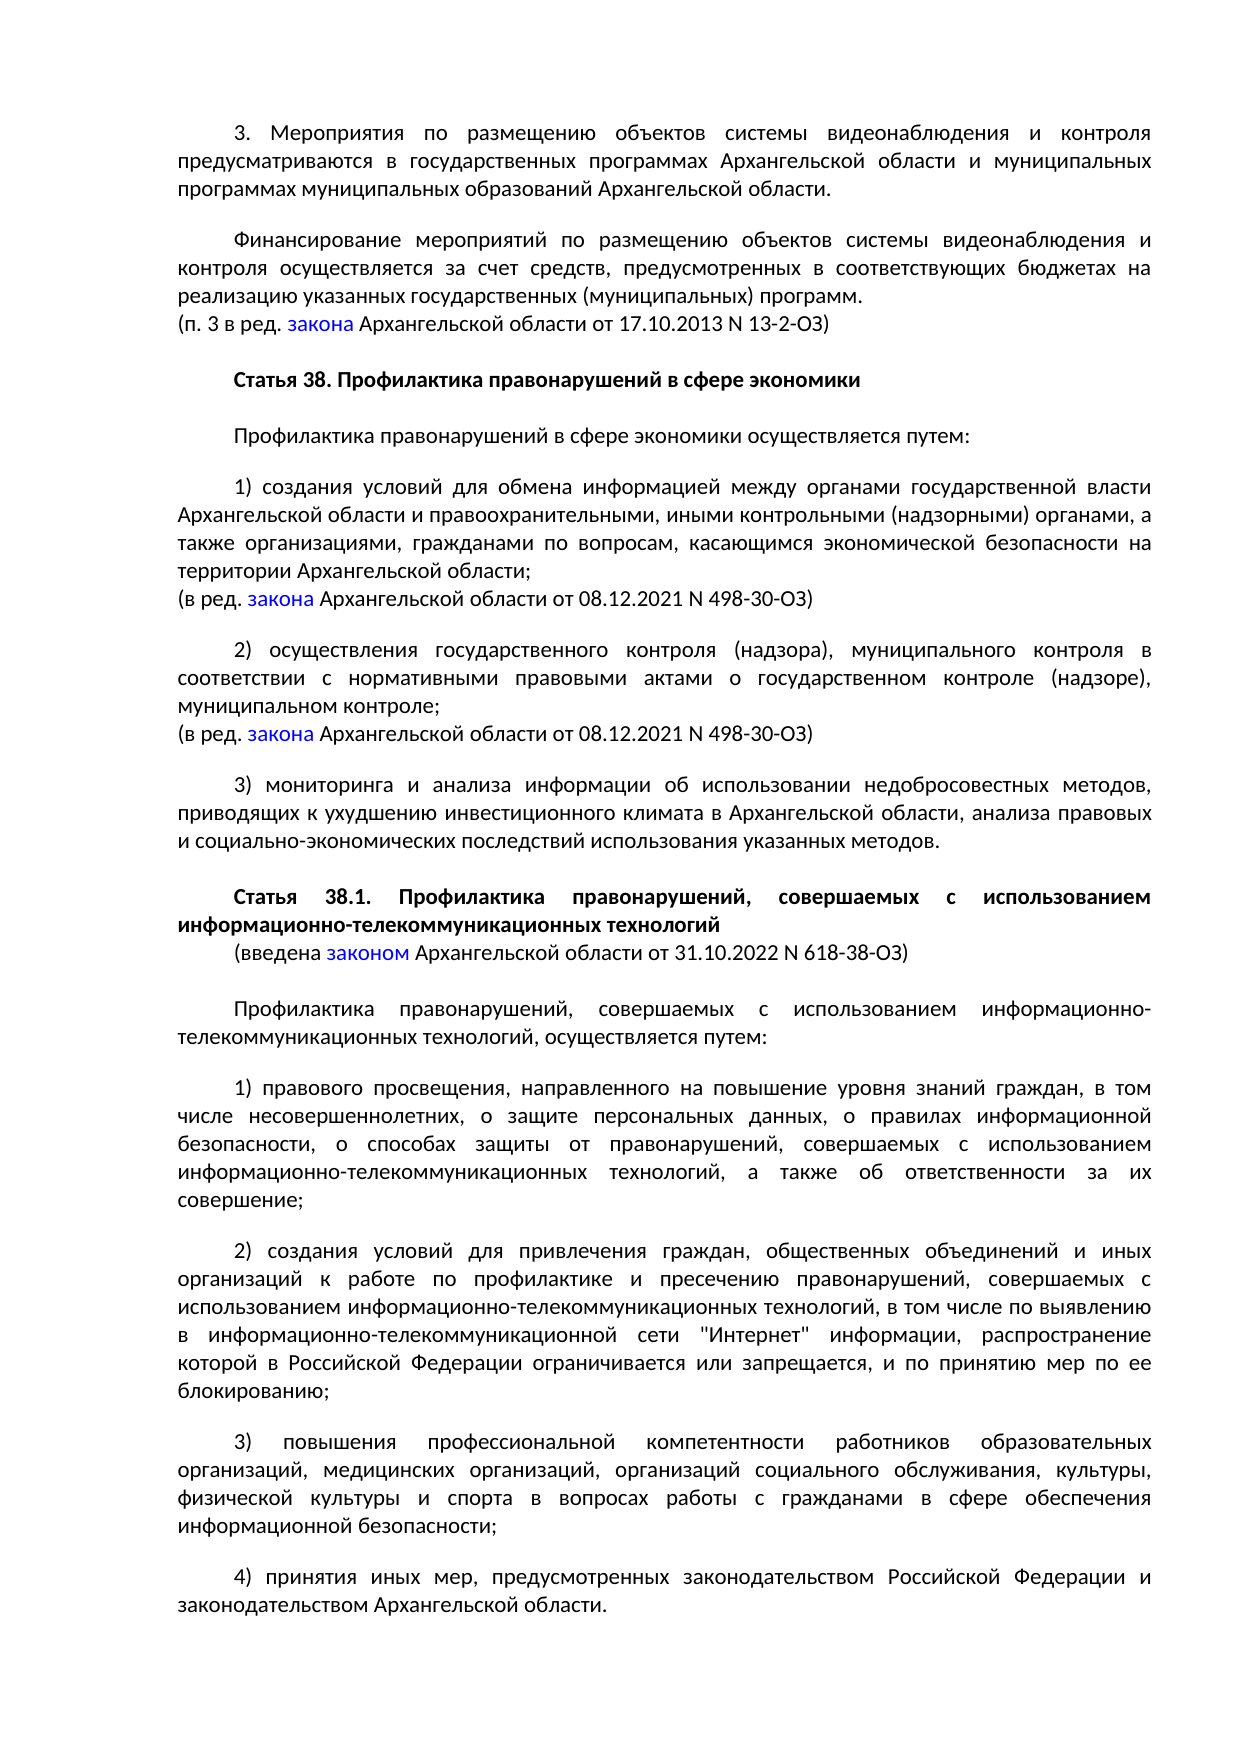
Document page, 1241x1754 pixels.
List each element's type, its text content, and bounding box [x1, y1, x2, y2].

text 2) создания условий для привлечения граждан, общественных объединений и иных организаций к работе по профилактике и пресечению правонарушений, совершаемых с использованием информационно-телекоммуникационных технологий, в том числе по выявлению в информационно-телекоммуникационной сети "Интернет" информации, распространение которой в Российской Федерации ограничивается или запрещается, и по принятию мер по ее блокированию; [177, 1236, 1152, 1404]
text (п. 3 в ред. закона Архангельской области от 17.10.2013 N 13-2-ОЗ) [177, 309, 1152, 337]
title Статья 38.1. Профилактика правонарушений, совершаемых с использованием информационно-телекоммуникационных технологий [177, 882, 1152, 938]
text 4) принятия иных мер, предусмотренных законодательством Российской Федерации и законодательством Архангельской области. [177, 1562, 1152, 1618]
title Статья 38. Профилактика правонарушений в сфере экономики [177, 365, 1152, 393]
text Финансирование мероприятий по размещению объектов системы видеонаблюдения и контроля осуществляется за счет средств, предусмотренных в соответствующих бюджетах на реализацию указанных государственных (муниципальных) программ. [177, 225, 1152, 309]
text (введена законом Архангельской области от 31.10.2022 N 618-38-ОЗ) [177, 938, 1152, 966]
text 3) мониторинга и анализа информации об использовании недобросовестных методов, приводящих к ухудшению инвестиционного климата в Архангельской области, анализа правовых и социально-экономических последствий использования указанных методов. [177, 770, 1152, 854]
text (в ред. закона Архангельской области от 08.12.2021 N 498-30-ОЗ) [177, 584, 1152, 612]
text 2) осуществления государственного контроля (надзора), муниципального контроля в соответствии с нормативными правовыми актами о государственном контроле (надзоре), муниципальном контроле; [177, 635, 1152, 719]
text Профилактика правонарушений, совершаемых с использованием информационно-телекоммуникационных технологий, осуществляется путем: [177, 994, 1152, 1050]
text 3) повышения профессиональной компетентности работников образовательных организаций, медицинских организаций, организаций социального обслуживания, культуры, физической культуры и спорта в вопросах работы с гражданами в сфере обеспечения информационной безопасности; [177, 1427, 1152, 1539]
text 1) правового просвещения, направленного на повышение уровня знаний граждан, в том числе несовершеннолетних, о защите персональных данных, о правилах информационной безопасности, о способах защиты от правонарушений, совершаемых с использованием информационно-телекоммуникационных технологий, а также об ответственности за их совершение; [177, 1073, 1152, 1213]
text Профилактика правонарушений в сфере экономики осуществляется путем: [177, 421, 1152, 449]
text 3. Мероприятия по размещению объектов системы видеонаблюдения и контроля предусматриваются в государственных программах Архангельской области и муниципальных программах муниципальных образований Архангельской области. [177, 118, 1152, 202]
text (в ред. закона Архангельской области от 08.12.2021 N 498-30-ОЗ) [177, 719, 1152, 747]
text 1) создания условий для обмена информацией между органами государственной власти Архангельской области и правоохранительными, иными контрольными (надзорными) органами, а также организациями, гражданами по вопросам, касающимся экономической безопасности на территории Архангельской области; [177, 472, 1152, 584]
